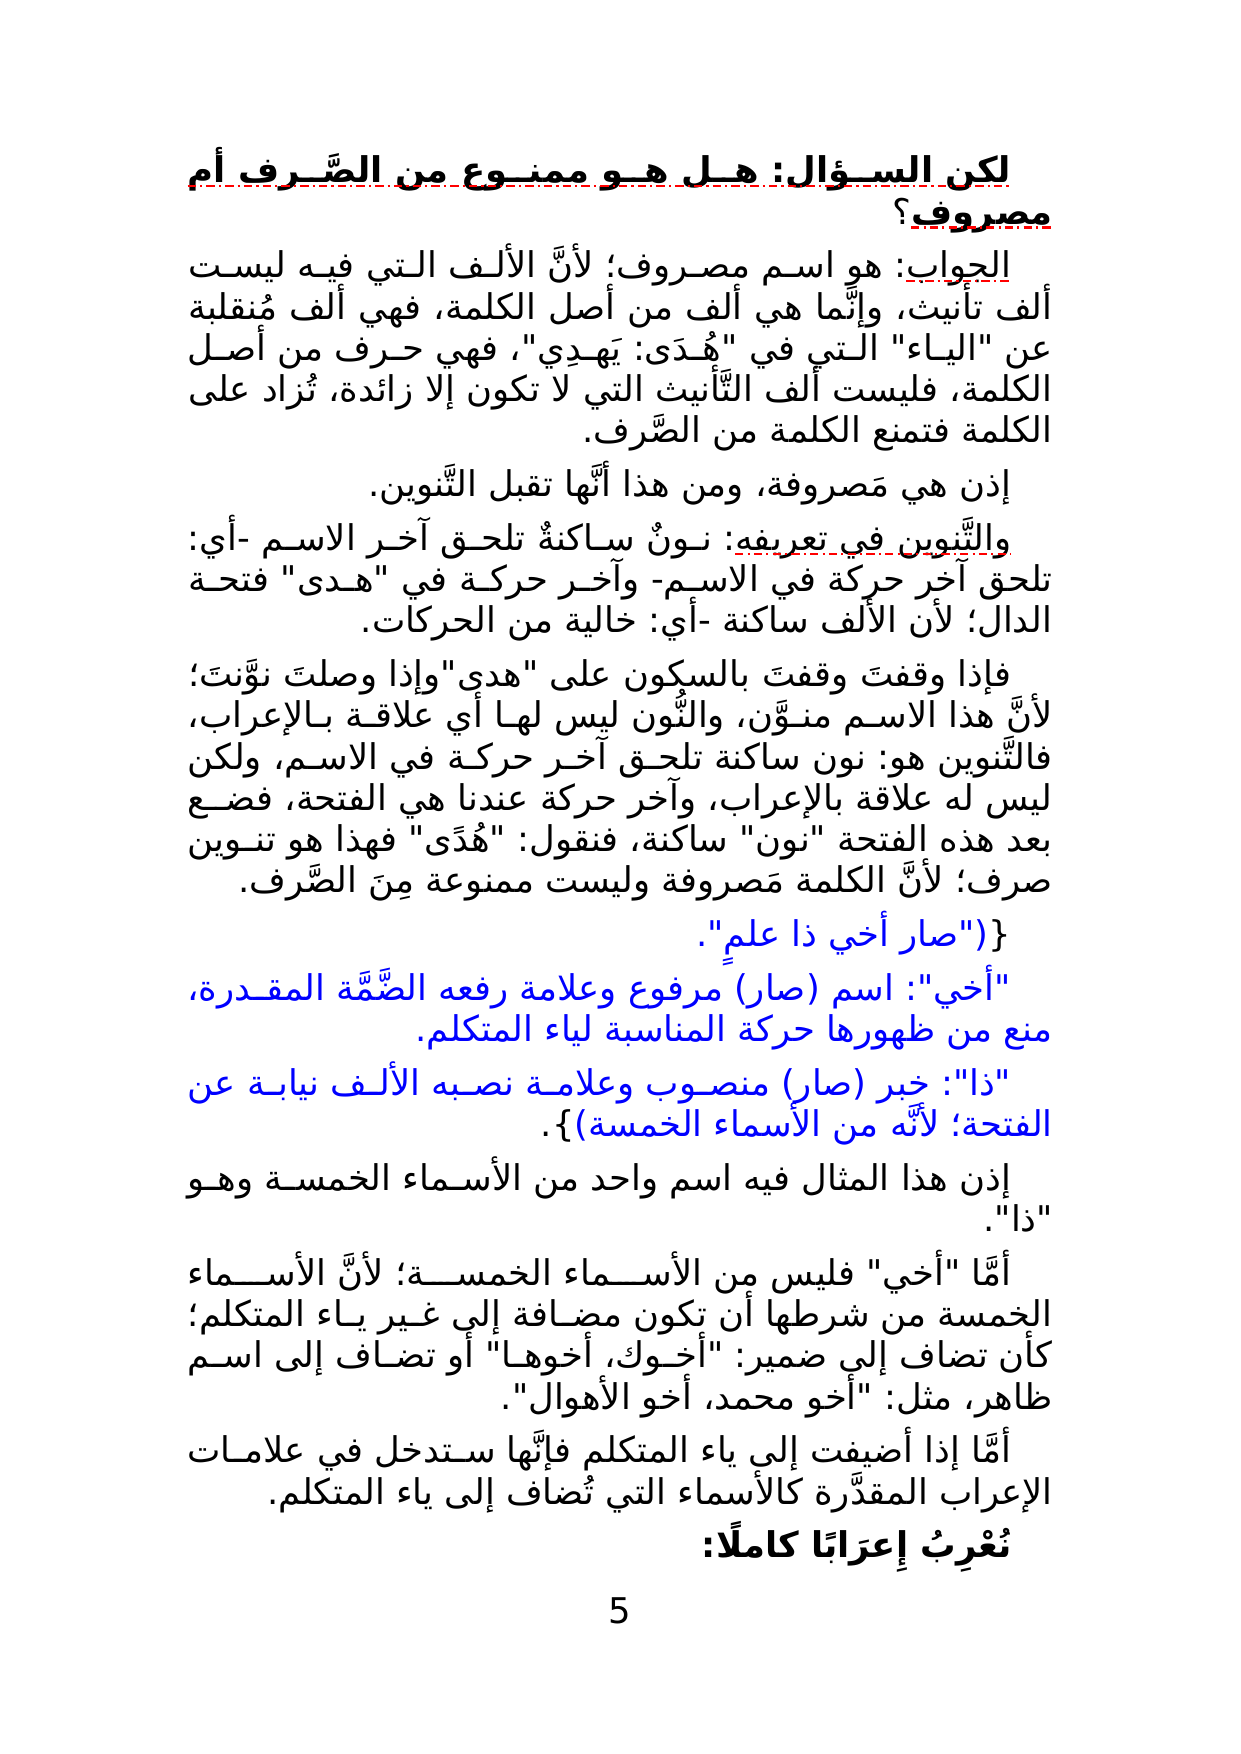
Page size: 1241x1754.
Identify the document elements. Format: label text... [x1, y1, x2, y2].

text {("صار أخي ذا علمٍ". [187, 914, 1053, 955]
text إذن هذا المثال فيه اسم واحد من الأسماء الخمسة وهو "ذا". [187, 1157, 1053, 1240]
text لكن السؤال: هل هو ممنوع من الصَّرف أم مصروف؟ [187, 150, 1053, 232]
text "ذا": خبر (صار) منصوب وعلامة نصبه الألف نيابة عن الفتحة؛ لأنَّه من الأسماء الخمسة)}. [187, 1062, 1053, 1145]
text إذن هي مَصروفة، ومن هذا أنَّها تقبل التَّنوين. [187, 464, 1053, 505]
text الجواب: هو اسم مصروف؛ لأنَّ الألف التي فيه ليست ألف تأنيث، وإنَّما هي ألف من أصل الكلمة، فهي ألف مُنقلبة عن "الياء" التي في "هُدَى: يَهدِي"، فهي حرف من أصل الكلمة، فليست ألف التَّأنيث التي لا تكون إلا زائدة، تُزاد على الكلمة فتمنع الكلمة من الصَّرف. [187, 245, 1053, 451]
text أمَّا "أخي" فليس من الأسماء الخمسة؛ لأنَّ الأسماء الخمسة من شرطها أن تكون مضافة إلى غير ياء المتكلم؛ كأن تضاف إلى ضمير: "أخوك، أخوها" أو تضاف إلى اسم ظاهر، مثل: "أخو محمد، أخو الأهوال". [187, 1252, 1053, 1417]
text والتَّنوين في تعريفه: نونٌ ساكنةٌ تلحق آخر الاسم -أي: تلحق آخر حركة في الاسم- وآخر حركة في "هدى" فتحة الدال؛ لأن الألف ساكنة -أي: خالية من الحركات. [187, 517, 1053, 641]
text "أخي": اسم (صار) مرفوع وعلامة رفعه الضَّمَّة المقدرة، منع من ظهورها حركة المناسبة لياء المتكلم. [187, 967, 1053, 1050]
text نُعْرِبُ إِعرَابًا كاملًا: [187, 1525, 1053, 1566]
text فإذا وقفتَ وقفتَ بالسكون على "هدى"وإذا وصلتَ نوَّنتَ؛ لأنَّ هذا الاسم منوَّن، والنُّون ليس لها أي علاقة بالإعراب، فالتَّنوين هو: نون ساكنة تلحق آخر حركة في الاسم، ولكن ليس له علاقة بالإعراب، وآخر حركة عندنا هي الفتحة، فضع بعد هذه الفتحة "نون" ساكنة، فنقول: "هُدًى" فهذا هو تنوين صرف؛ لأنَّ الكلمة مَصروفة وليست ممنوعة مِنَ الصَّرف. [187, 654, 1053, 901]
text أمَّا إذا أضيفت إلى ياء المتكلم فإنَّها ستدخل في علامات الإعراب المقدَّرة كالأسماء التي تُضاف إلى ياء المتكلم. [187, 1430, 1053, 1512]
